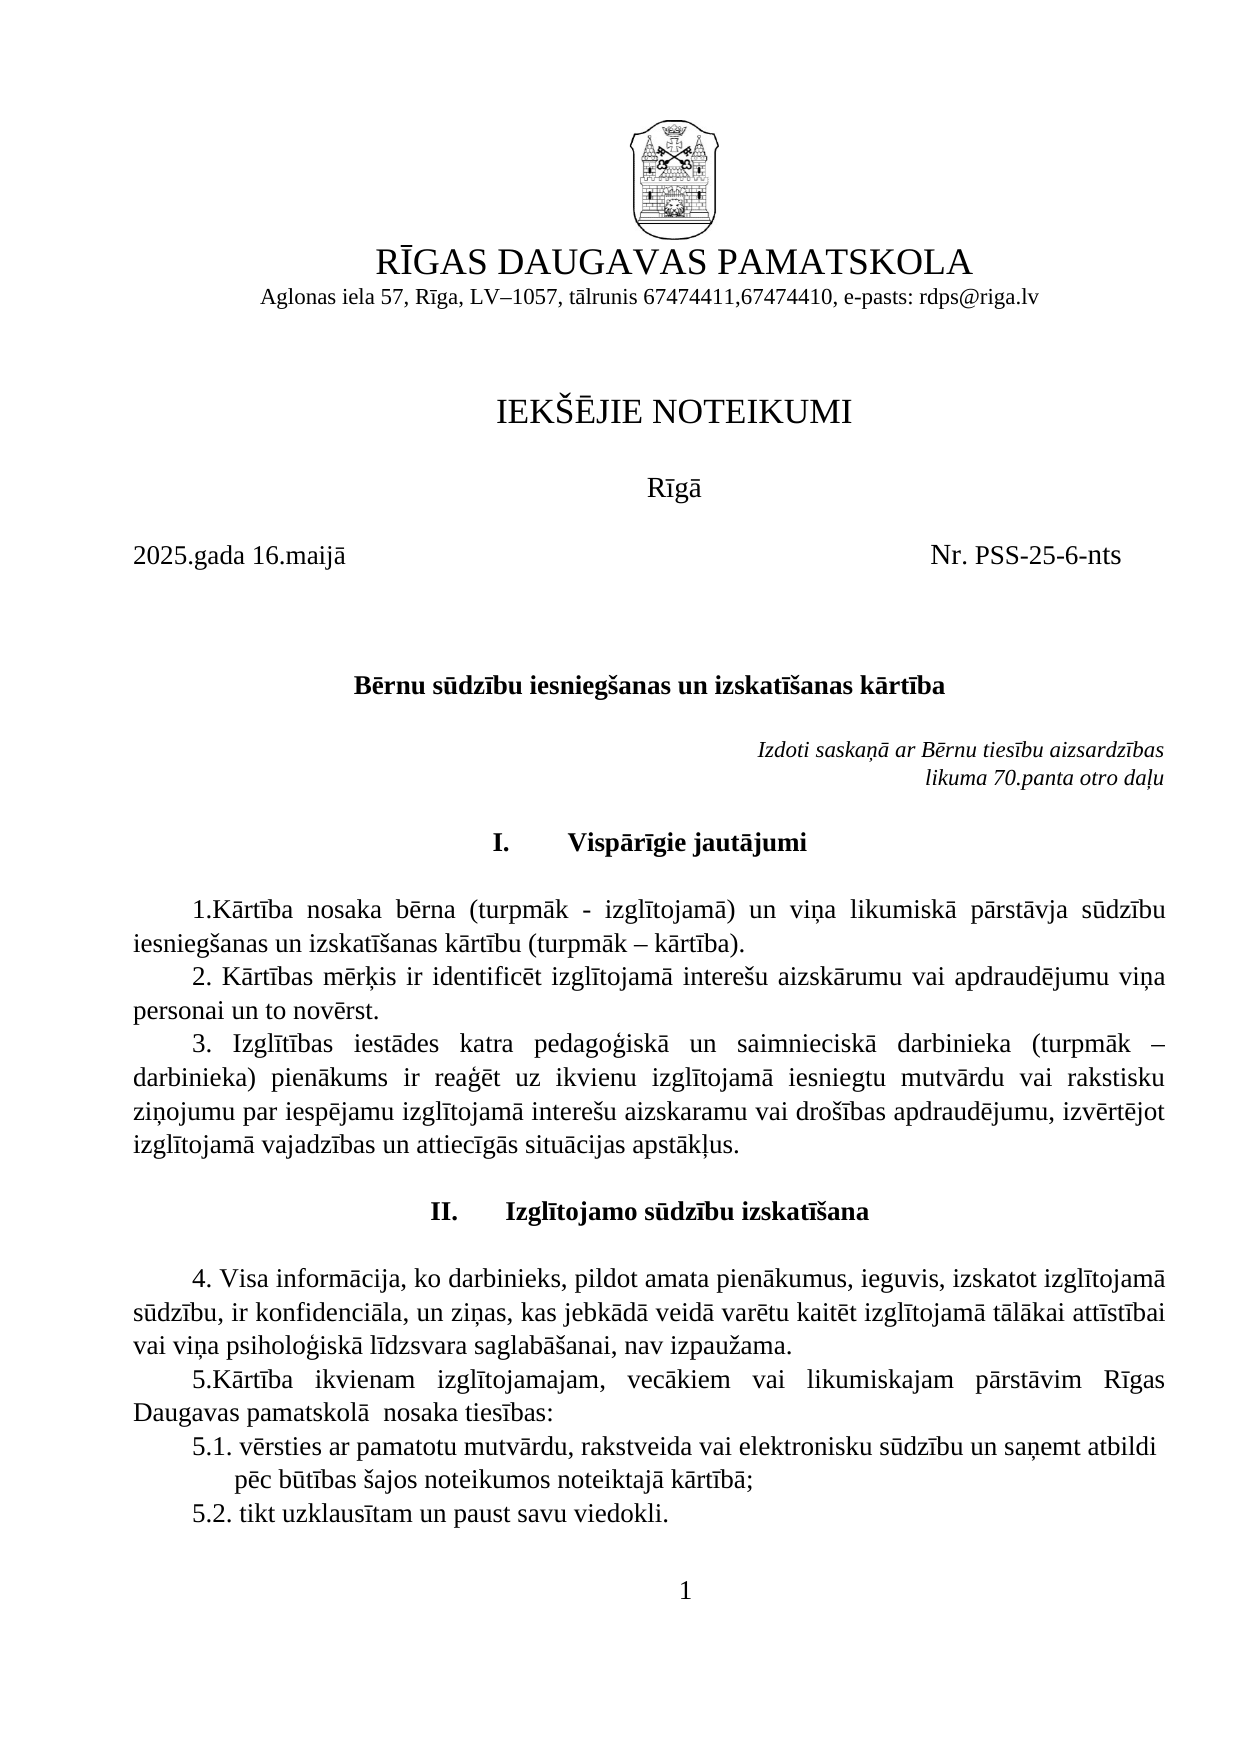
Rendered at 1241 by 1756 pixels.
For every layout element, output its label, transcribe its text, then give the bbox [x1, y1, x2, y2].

text pēc būtības šajos noteikumos noteiktajā kārtībā; [133, 1463, 1166, 1495]
text Rīgā [133, 470, 1216, 503]
text 5.Kārtība ikvienam izglītojamajam, vecākiem vai likumiskajam pārstāvim Rīgas Daugavas pamatskolā nosaka tiesības: [133, 1363, 1166, 1428]
list Izglītojamo sūdzību izskatīšana [133, 1195, 1166, 1226]
text RĪGAS DAUGAVAS PAMATSKOLA [133, 239, 1216, 283]
text Izdoti saskaņā ar Bērnu tiesību aizsardzības [133, 736, 1166, 762]
text 4. Visa informācija, ko darbinieks, pildot amata pienākumus, ieguvis, izskatot izglītojamā sūdzību, ir konfidenciāla, un ziņas, kas jebkādā veidā varētu kaitēt izglītojamā tālākai attīstībai vai viņa psiholoģiskā līdzsvara saglabāšanai, nav izpaužama. [133, 1262, 1166, 1361]
text 1.Kārtība nosaka bērna (turpmāk - izglītojamā) un viņa likumiskā pārstāvja sūdzību iesniegšanas un izskatīšanas kārtību (turpmāk – kārtība). [133, 893, 1166, 958]
text Bērnu sūdzību iesniegšanas un izskatīšanas kārtība [133, 669, 1166, 700]
text likuma 70.panta otro daļu [133, 764, 1166, 791]
text 5.1. vērsties ar pamatotu mutvārdu, rakstveida vai elektronisku sūdzību un saņemt atbildi [133, 1430, 1166, 1461]
text 3. Izglītības iestādes katra pedagoģiskā un saimnieciskā darbinieka (turpmāk – darbinieka) pienākums ir reaģēt uz ikvienu izglītojamā iesniegtu mutvārdu vai rakstisku ziņojumu par iespējamu izglītojamā interešu aizskaramu vai drošības apdraudējumu, izvērtējot izglītojamā vajadzības un attiecīgās situācijas apstākļus. [133, 1027, 1166, 1159]
picture [629, 120, 719, 240]
text 2. Kārtības mērķis ir identificēt izglītojamā interešu aizskārumu vai apdraudējumu viņa personai un to novērst. [133, 960, 1166, 1025]
text Aglonas iela 57, Rīga, LV–1057, tālrunis 67474411,67474410, e-pasts: rdps@riga.lv [133, 283, 1166, 309]
text 5.2. tikt uzklausītam un paust savu viedokli. [133, 1497, 1166, 1528]
text 2025.gada 16.maijā Nr. PSS-25-6-nts [133, 537, 1216, 571]
list Vispārīgie jautājumi [133, 826, 1166, 857]
text IEKŠĒJIE NOTEIKUMI [133, 391, 1216, 432]
